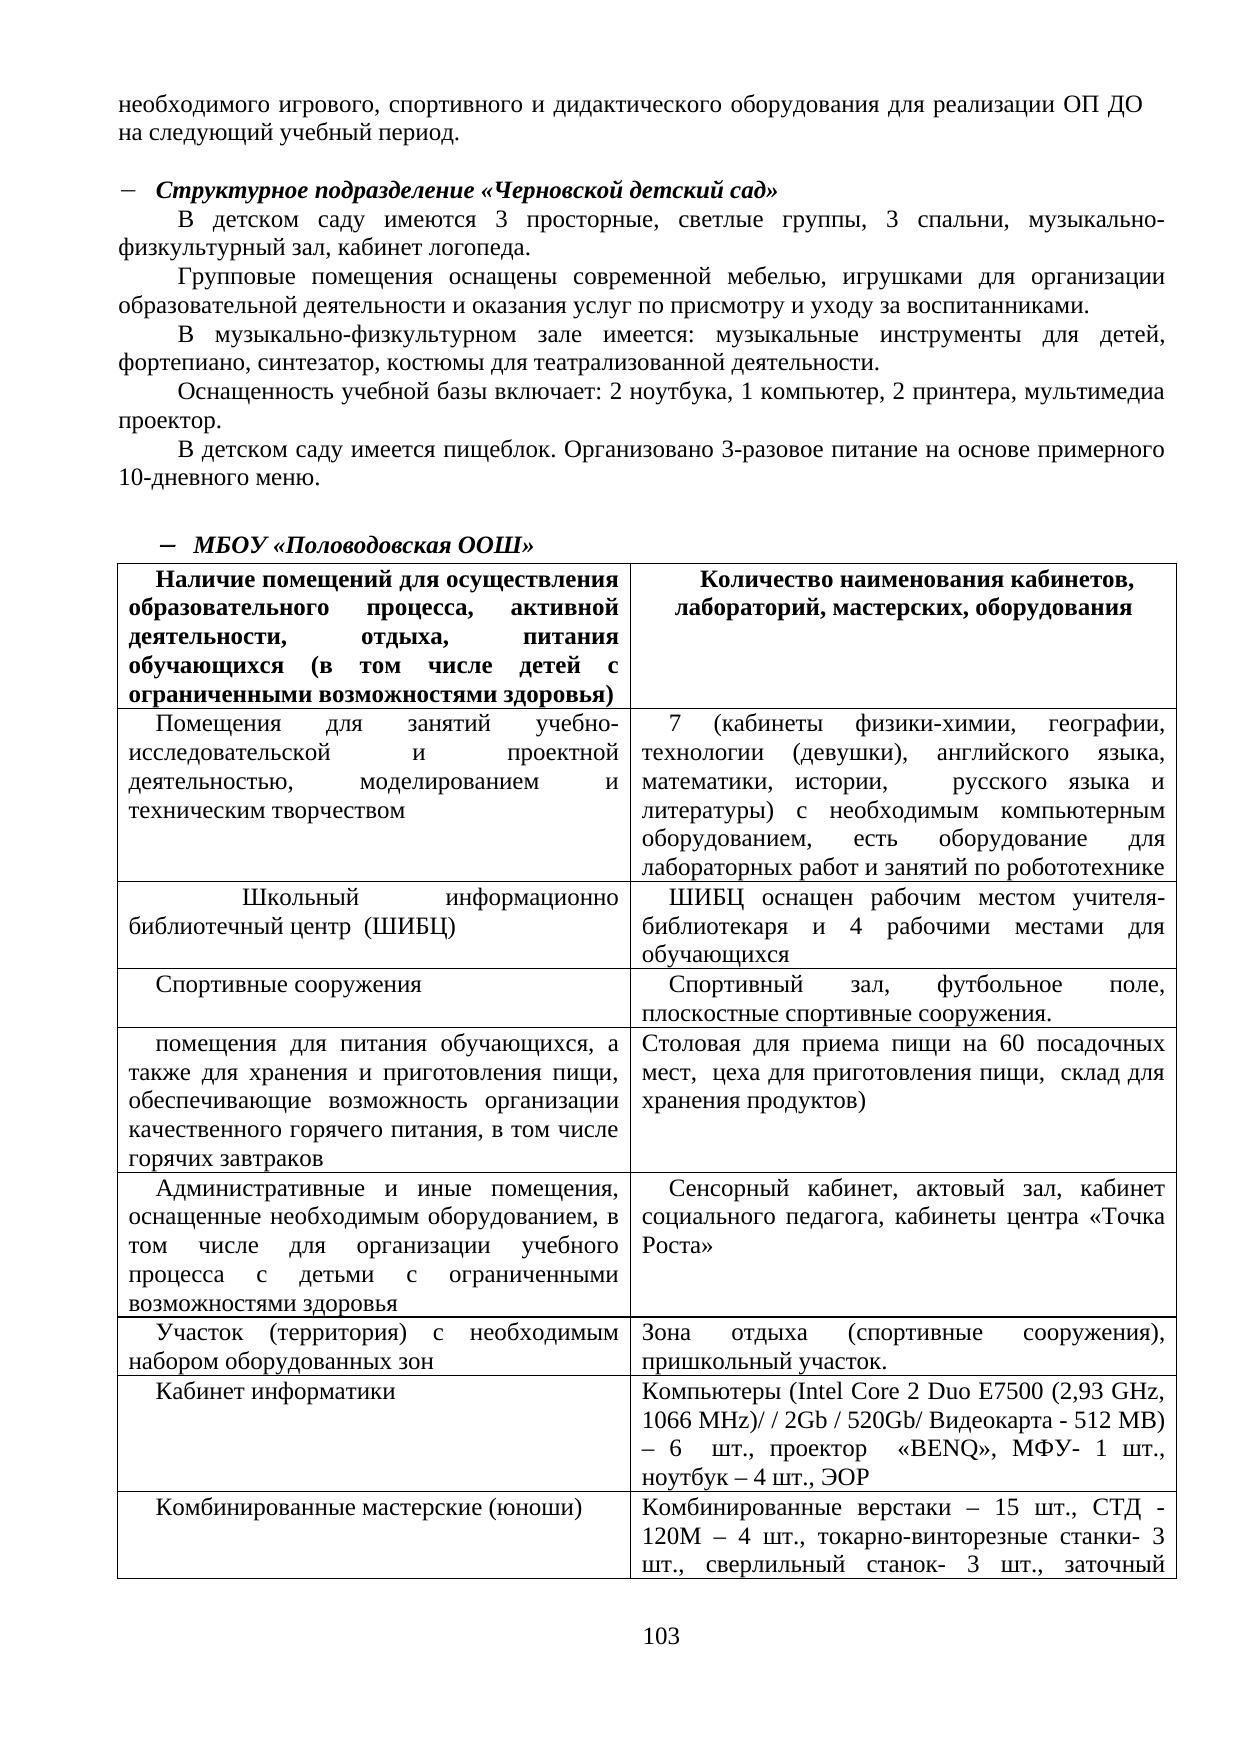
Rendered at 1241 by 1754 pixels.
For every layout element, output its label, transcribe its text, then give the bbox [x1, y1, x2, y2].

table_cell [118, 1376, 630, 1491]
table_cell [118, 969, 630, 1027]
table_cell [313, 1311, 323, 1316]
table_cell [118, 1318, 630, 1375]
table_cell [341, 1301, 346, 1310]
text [118, 89, 1144, 146]
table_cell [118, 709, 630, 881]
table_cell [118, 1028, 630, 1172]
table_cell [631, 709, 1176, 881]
list Структурное подразделение «Черновской детский сад» [118, 175, 1166, 204]
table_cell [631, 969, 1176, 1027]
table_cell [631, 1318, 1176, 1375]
text Оснащенность учебной базы включает: 2 ноутбука, 1 компьютер, 2 принтера, мультимедиа проектор. [118, 376, 1166, 434]
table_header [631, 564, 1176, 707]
text В детском саду имеется пищеблок. Организовано 3-разовое питание на основе примерного 10-дневного меню. [118, 434, 1166, 491]
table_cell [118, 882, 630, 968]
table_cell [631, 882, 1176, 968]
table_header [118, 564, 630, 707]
text Групповые помещения оснащены современной мебелью, игрушками для организации образовательной деятельности и оказания услуг по присмотру и уходу за воспитанниками. [118, 261, 1166, 319]
list МБОУ «Половодовская ООШ» [156, 530, 1166, 558]
text В музыкально-физкультурном зале имеется: музыкальные инструменты для детей, фортепиано, синтезатор, костюмы для театрализованной деятельности. [118, 319, 1166, 376]
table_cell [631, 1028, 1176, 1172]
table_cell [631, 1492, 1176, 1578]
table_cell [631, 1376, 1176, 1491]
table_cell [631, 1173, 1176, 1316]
text В детском саду имеются 3 просторные, светлые группы, 3 спальни, музыкально-физкультурный зал, кабинет логопеда. [118, 204, 1166, 261]
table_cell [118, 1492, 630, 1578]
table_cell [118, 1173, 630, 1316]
